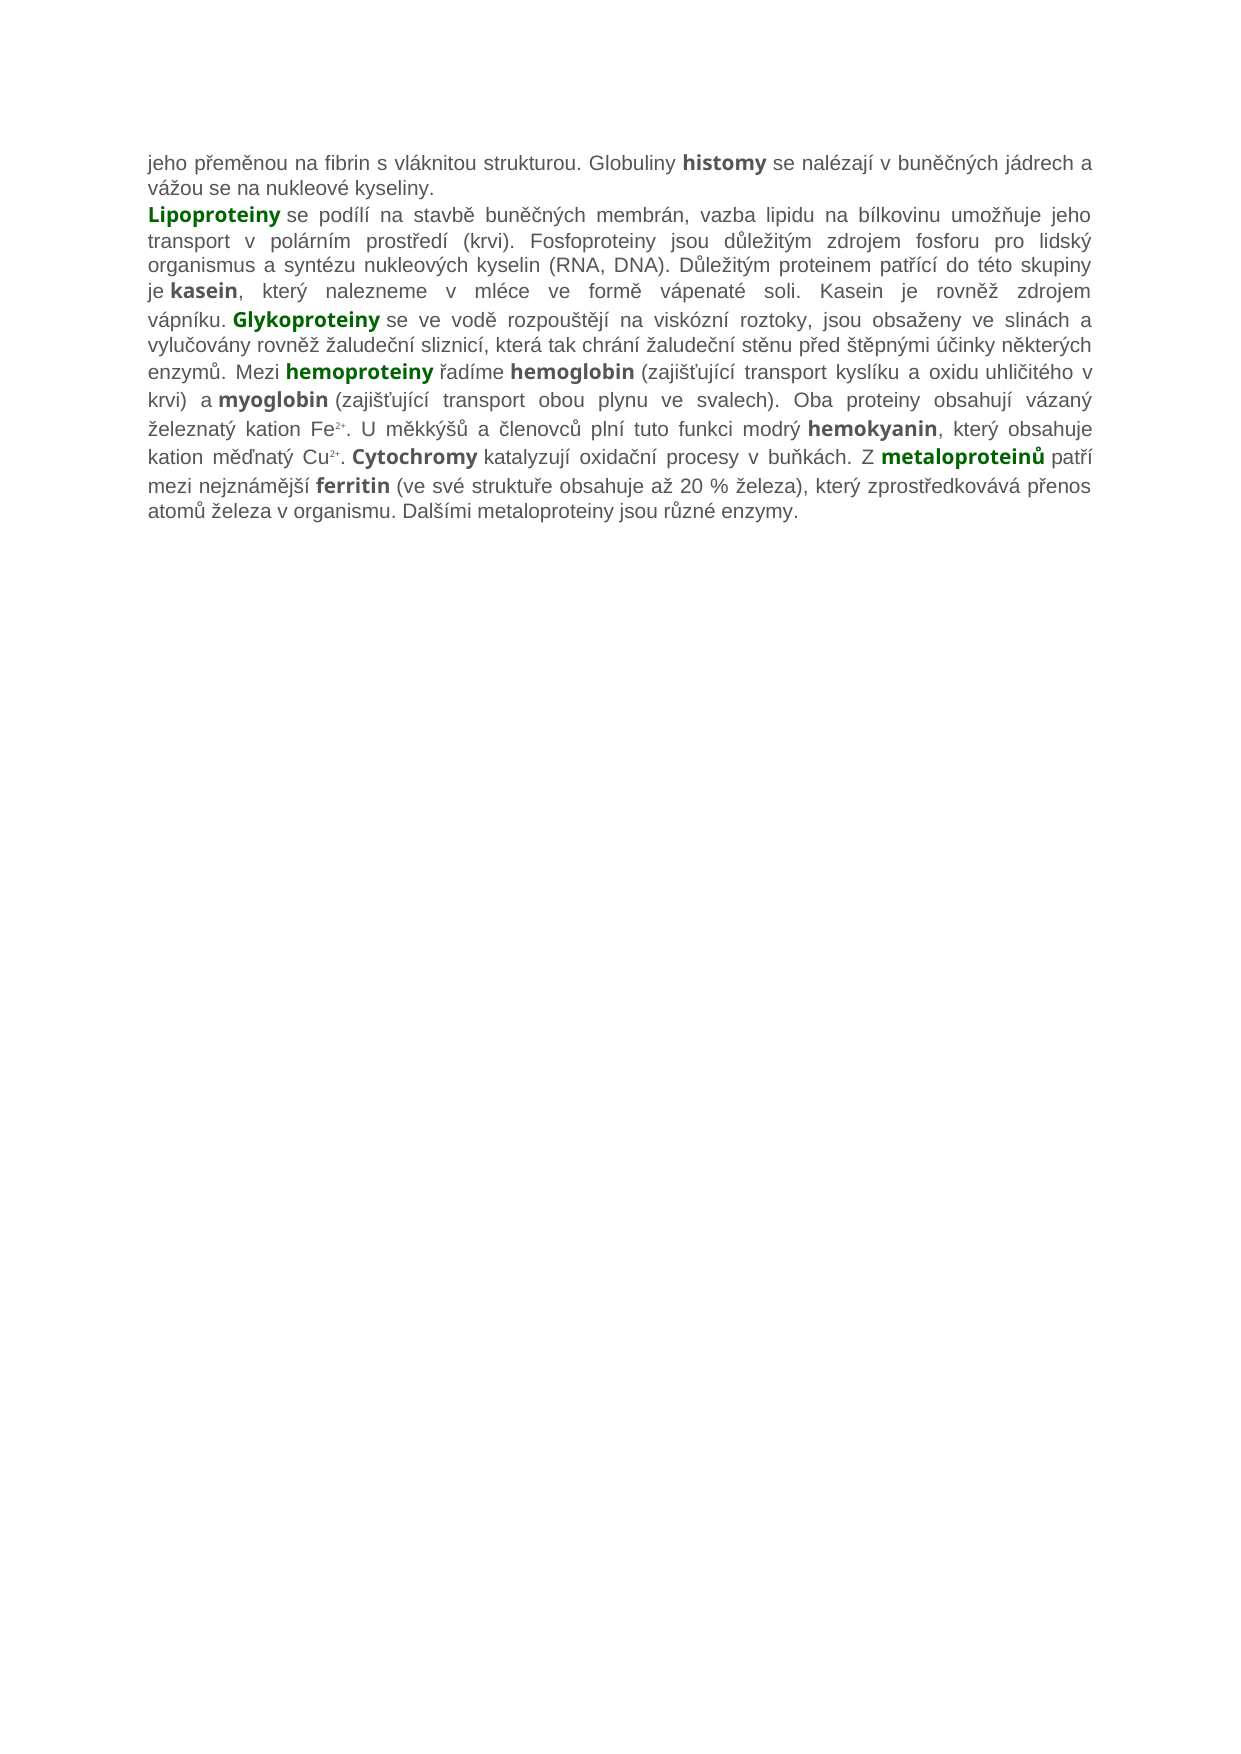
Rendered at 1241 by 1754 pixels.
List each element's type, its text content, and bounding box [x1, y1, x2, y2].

text Lipoproteiny se podílí na stavbě buněčných membrán, vazba lipidu na bílkovinu umožňuje jeho transport v polárním prostředí (krvi). Fosfoproteiny jsou důležitým zdrojem fosforu pro lidský organismus a syntézu nukleových kyselin (RNA, DNA). Důležitým proteinem patřící do této skupiny je kasein, který nalezneme v mléce ve formě vápenaté soli. Kasein je rovněž zdrojem vápníku. Glykoproteiny se ve vodě rozpouštějí na viskózní roztoky, jsou obsaženy ve slinách a vylučovány rovněž žaludeční sliznicí, která tak chrání žaludeční stěnu před štěpnými účinky některých enzymů. Mezi hemoproteiny řadíme hemoglobin (zajišťující transport kyslíku a oxidu uhličitého v krvi) a myoglobin (zajišťující transport obou plynu ve svalech). Oba proteiny obsahují vázaný železnatý kation Fe2+. U měkkýšů a členovců plní tuto funkci modrý hemokyanin, který obsahuje kation měďnatý Cu2+. Cytochromy katalyzují oxidační procesy v buňkách. Z metaloproteinů patří mezi nejznámější ferritin (ve své struktuře obsahuje až 20 % železa), který zprostředkovává přenos atomů železa v organismu. Dalšími metaloproteiny jsou různé enzymy. [148, 200, 1093, 523]
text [148, 148, 1093, 200]
